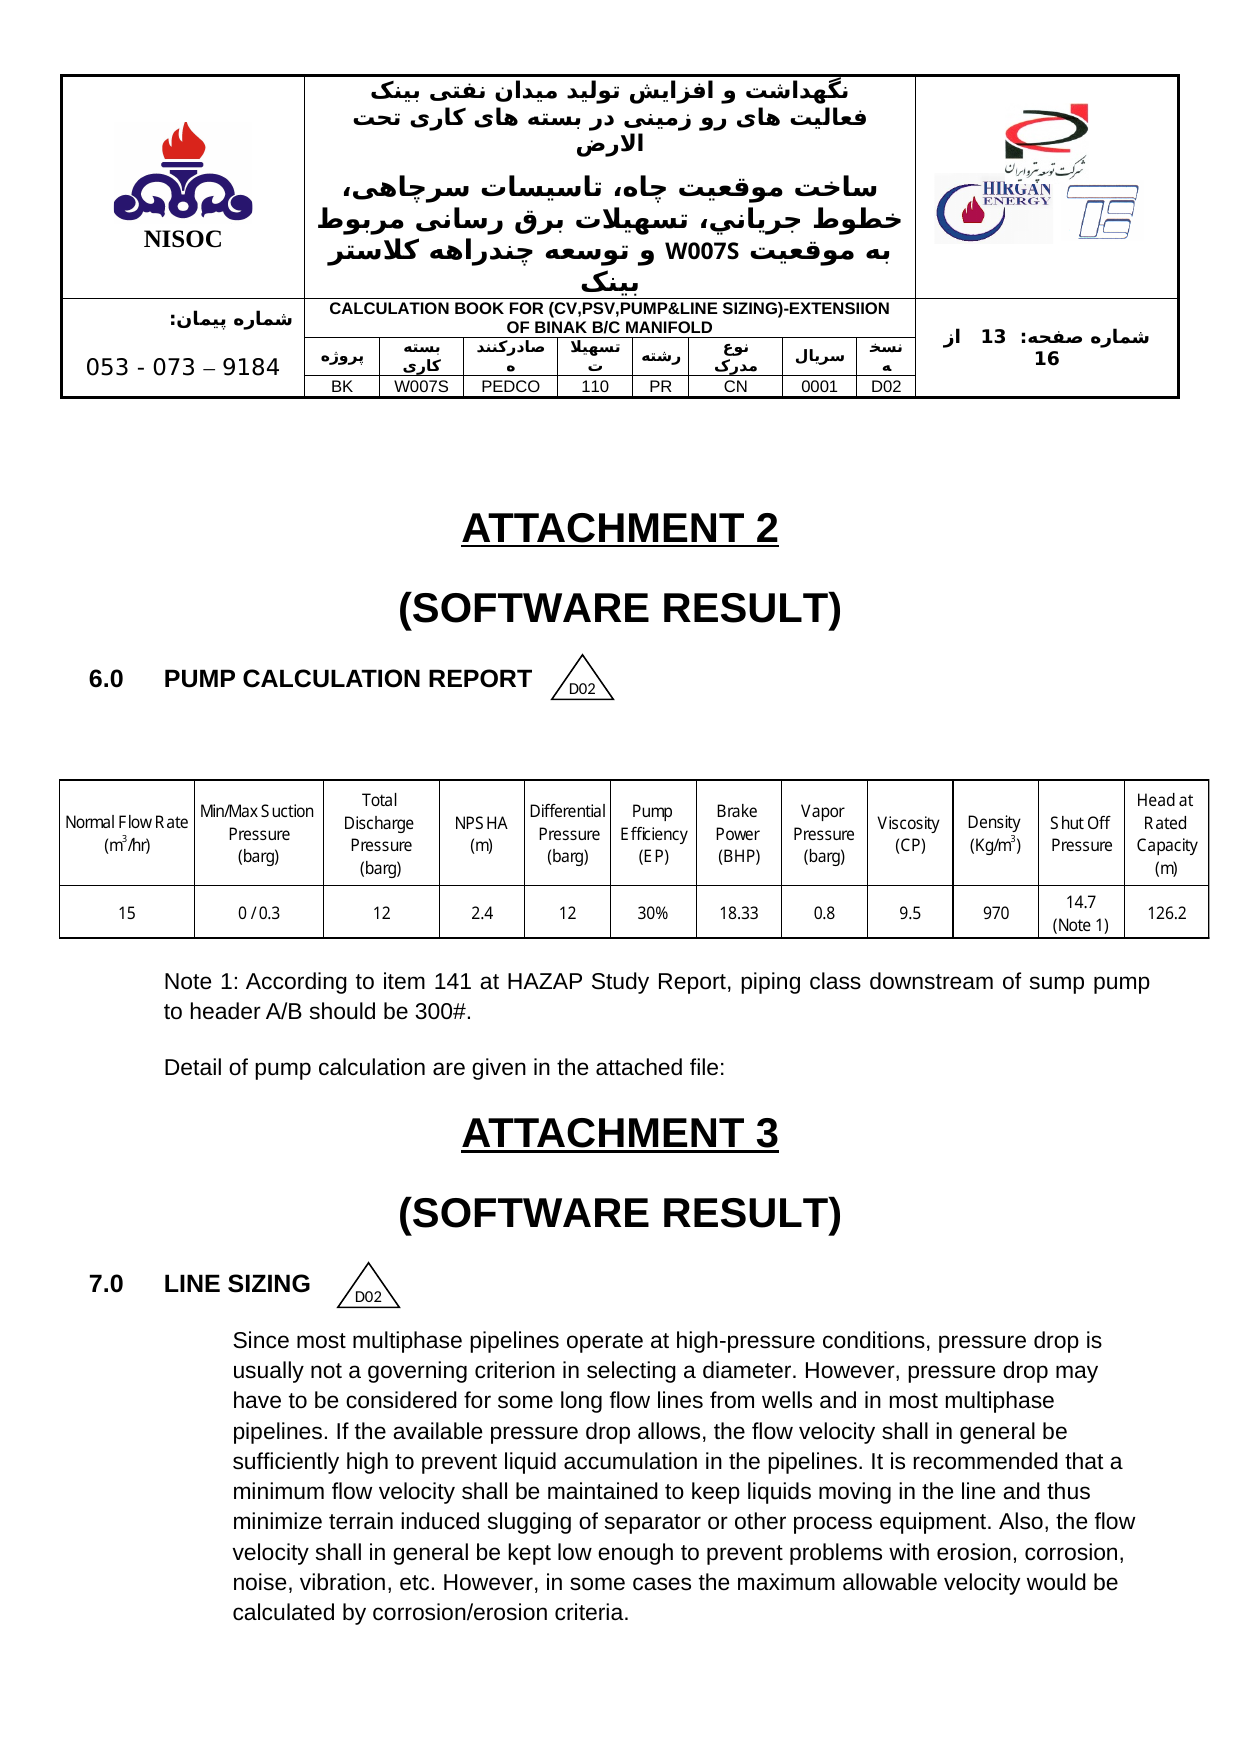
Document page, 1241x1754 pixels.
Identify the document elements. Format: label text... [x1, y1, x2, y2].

list PUMP CALCULATION REPORT [89, 664, 574, 692]
text ATTACHMENT 2 [89, 503, 1152, 551]
picture [934, 103, 1089, 244]
picture [113, 122, 253, 224]
text (SOFTWARE RESULT) [89, 584, 1152, 632]
text Note 1: According to item 141 at HAZAP Study Report, piping class downstream of sump pump to header A/B should be 300#. [164, 968, 1152, 1025]
text Since most multiphase pipelines operate at high-pressure conditions, pressure drop is usually not a governing criterion in selecting a diameter. However, pressure drop may have to be considered for some long flow lines from wells and in most multiphase pipelines. If the available pressure drop allows, the flow velocity shall in general be sufficiently high to prevent liquid accumulation in the pipelines. It is recommended that a minimum flow velocity shall be maintained to keep liquids moving in the line and thus minimize terrain induced slugging of separator or other process equipment. Also, the flow velocity shall in general be kept low enough to prevent problems with erosion, corrosion, noise, vibration, etc. However, in some cases the maximum allowable velocity would be calculated by corrosion/erosion criteria. [232, 1327, 1152, 1625]
list LINE SIZING [89, 1269, 362, 1298]
list PUMP CALCULATION REPORT [591, 664, 1152, 692]
list LINE SIZING [375, 1269, 1152, 1298]
text ATTACHMENT 3 [89, 1109, 1152, 1157]
text (SOFTWARE RESULT) [89, 1189, 1152, 1237]
list Detail of pump calculation are given in the attached file: [164, 1053, 1152, 1080]
